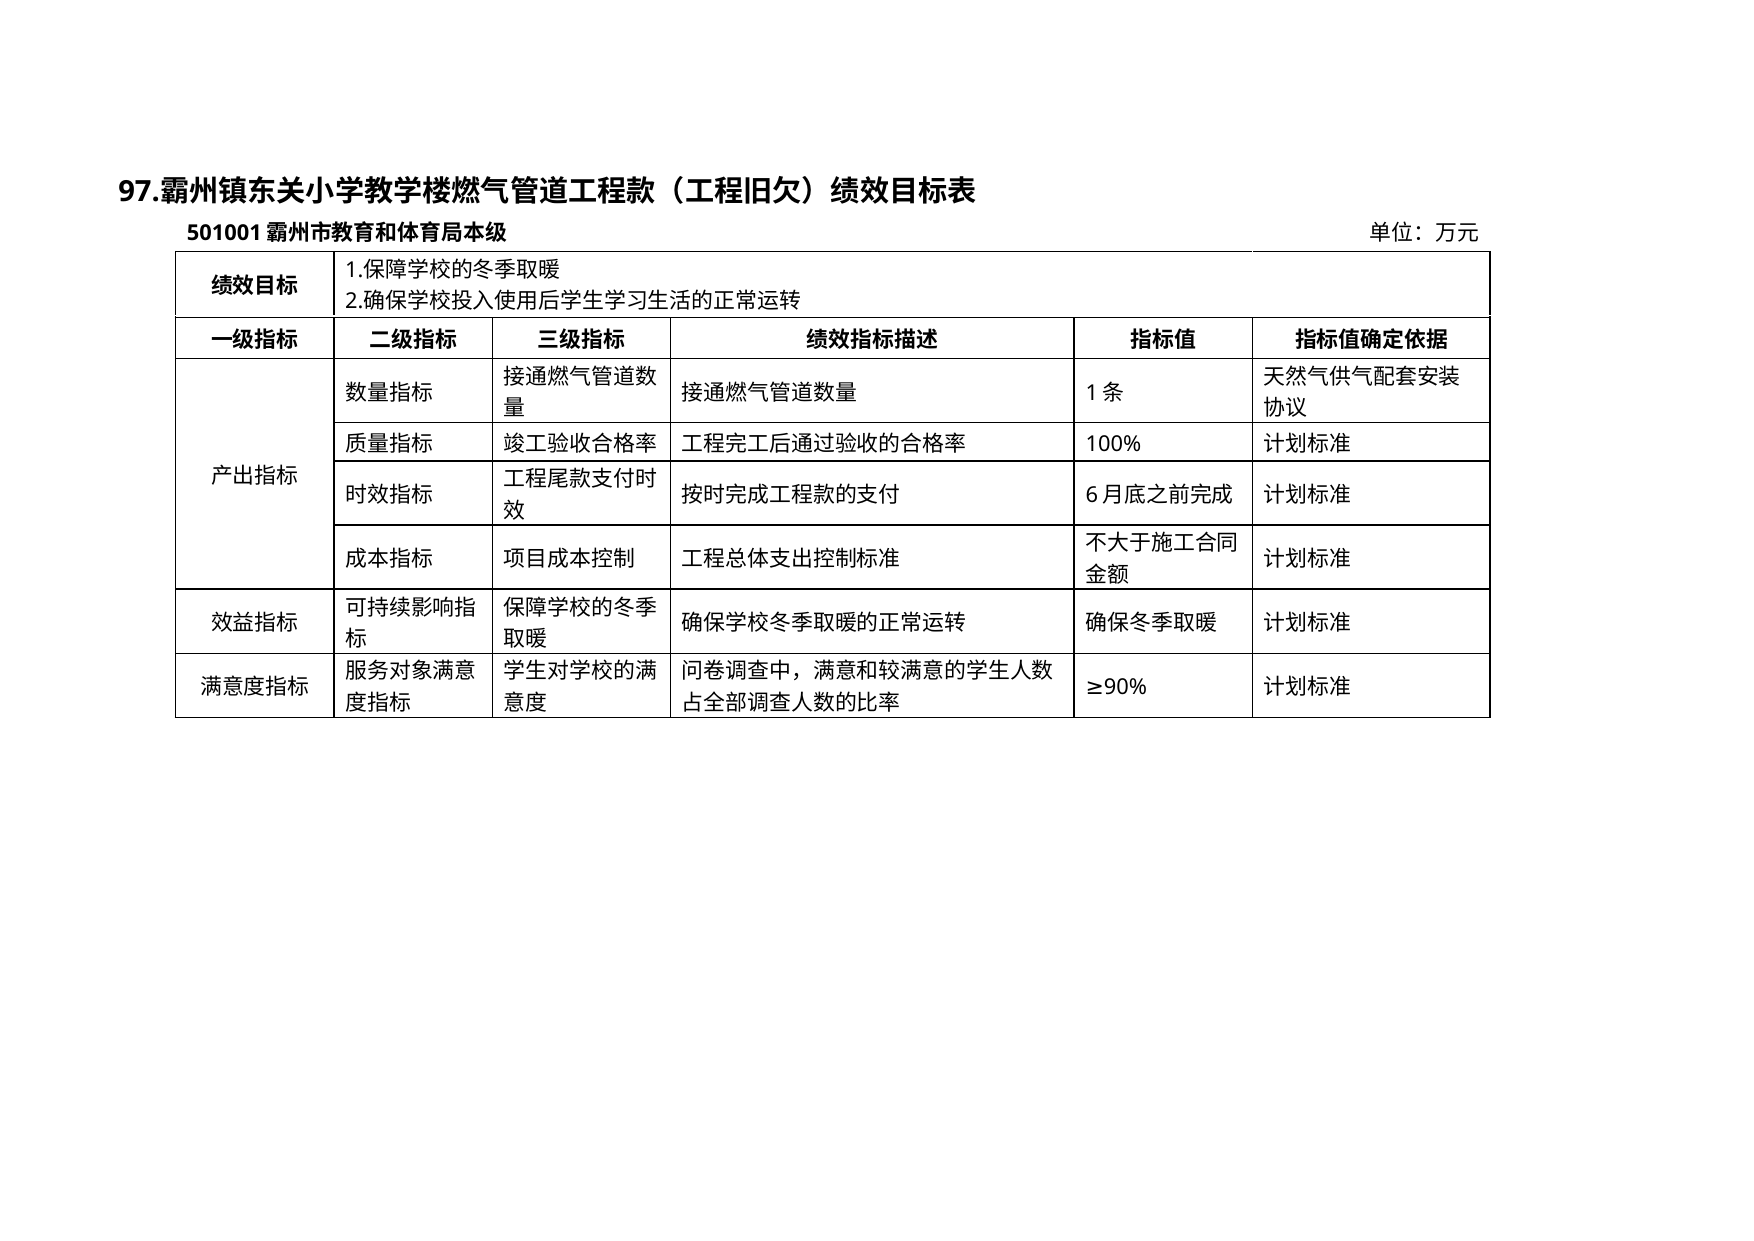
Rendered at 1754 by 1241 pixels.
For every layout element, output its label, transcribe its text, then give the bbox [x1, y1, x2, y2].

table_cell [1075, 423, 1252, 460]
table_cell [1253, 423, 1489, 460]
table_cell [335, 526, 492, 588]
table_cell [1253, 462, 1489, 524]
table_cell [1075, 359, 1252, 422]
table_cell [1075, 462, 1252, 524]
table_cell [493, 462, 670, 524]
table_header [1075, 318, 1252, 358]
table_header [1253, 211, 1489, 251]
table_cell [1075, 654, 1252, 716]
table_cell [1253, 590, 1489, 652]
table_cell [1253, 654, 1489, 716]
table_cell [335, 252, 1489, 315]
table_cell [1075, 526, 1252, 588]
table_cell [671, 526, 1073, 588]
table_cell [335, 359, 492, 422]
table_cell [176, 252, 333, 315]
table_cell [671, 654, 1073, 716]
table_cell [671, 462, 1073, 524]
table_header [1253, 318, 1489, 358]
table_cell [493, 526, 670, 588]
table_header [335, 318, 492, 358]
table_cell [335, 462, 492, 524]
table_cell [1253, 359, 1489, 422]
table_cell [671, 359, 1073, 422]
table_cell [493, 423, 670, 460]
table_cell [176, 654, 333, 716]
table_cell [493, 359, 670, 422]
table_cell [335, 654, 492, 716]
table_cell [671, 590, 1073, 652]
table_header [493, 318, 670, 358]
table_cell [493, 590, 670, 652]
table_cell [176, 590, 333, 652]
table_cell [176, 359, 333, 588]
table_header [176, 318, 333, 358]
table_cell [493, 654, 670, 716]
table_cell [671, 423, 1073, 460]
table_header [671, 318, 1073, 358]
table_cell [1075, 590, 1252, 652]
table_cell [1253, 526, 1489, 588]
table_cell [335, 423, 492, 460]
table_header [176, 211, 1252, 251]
text 97.霸州镇东关小学教学楼燃气管道工程款（工程旧欠）绩效目标表 [118, 167, 1547, 209]
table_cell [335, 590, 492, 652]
